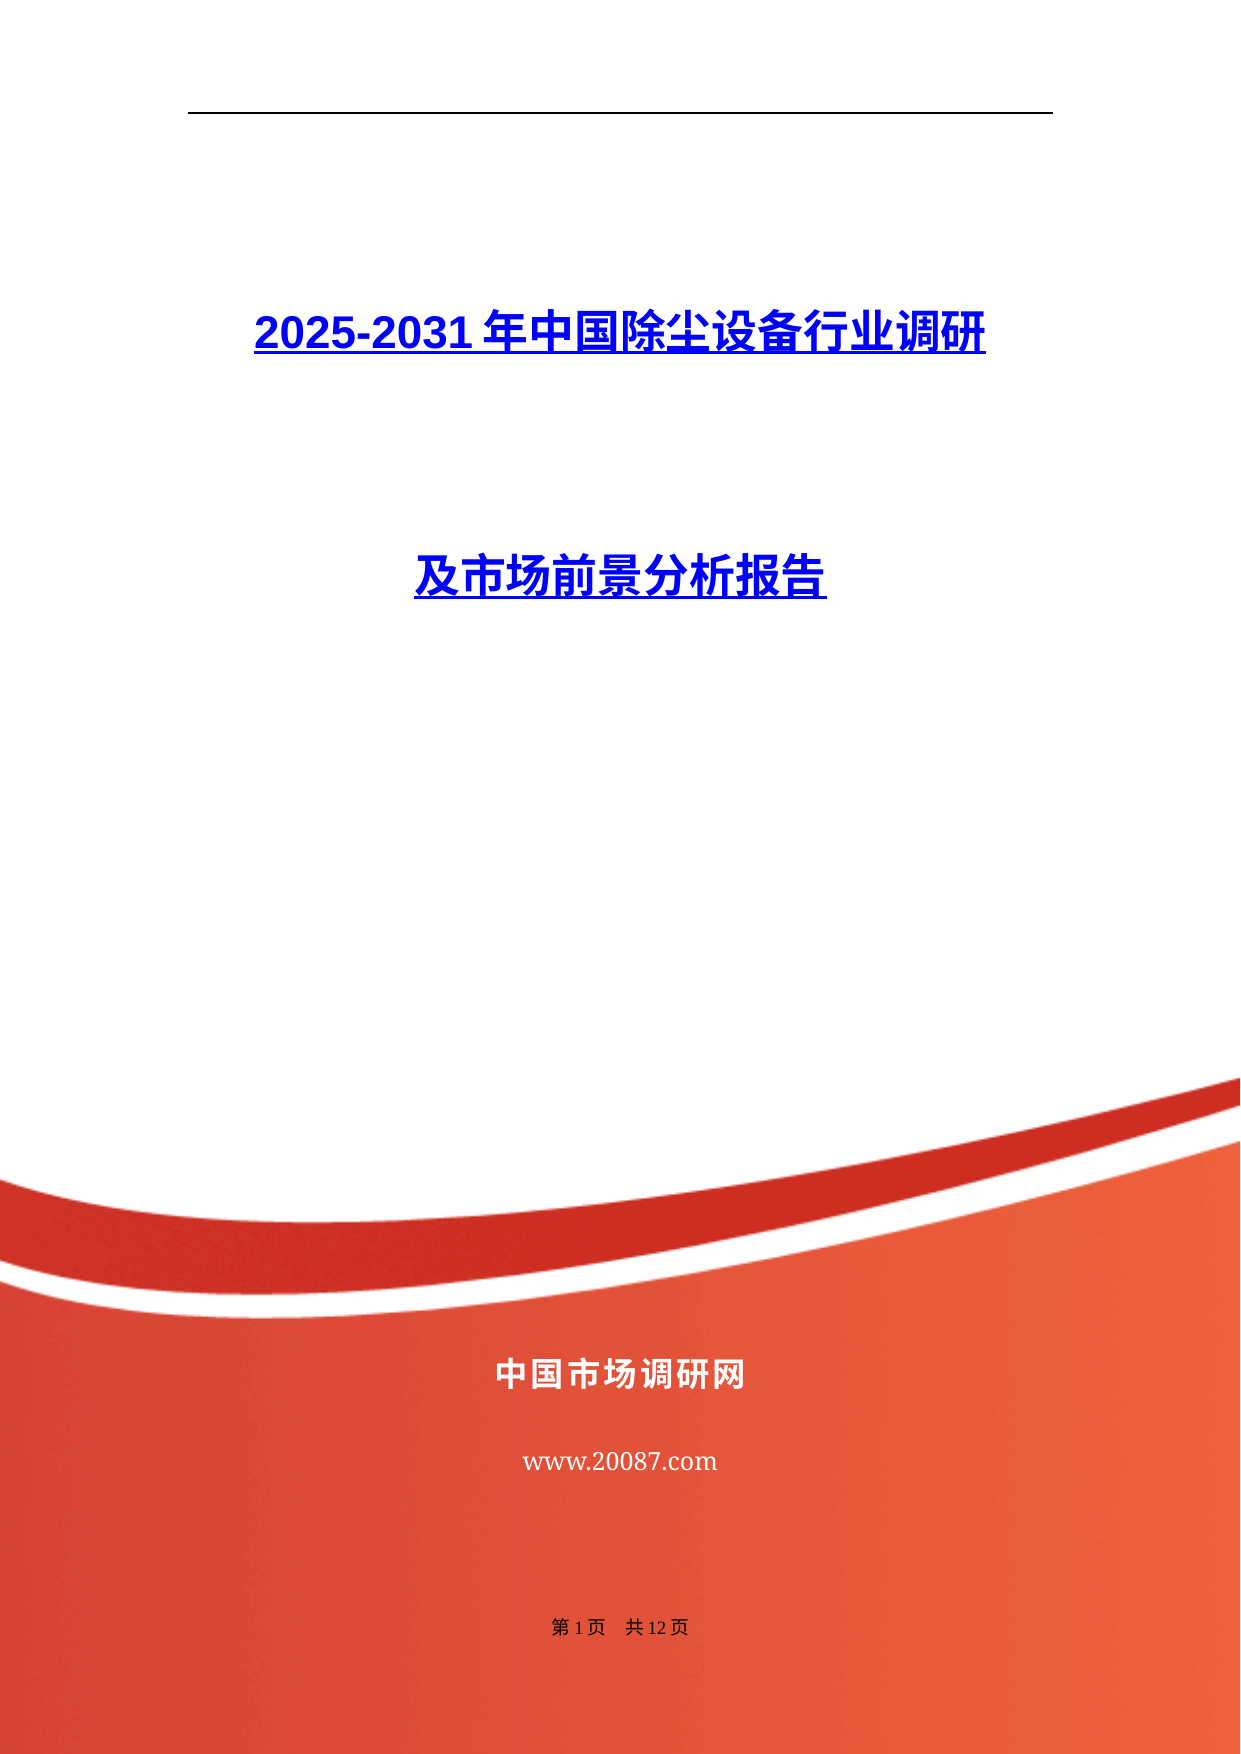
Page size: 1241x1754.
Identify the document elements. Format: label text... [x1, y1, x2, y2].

subtitle 中国市场调研网 [187, 1339, 1053, 1404]
picture [0, 1006, 1241, 1754]
text www.20087.com [187, 1428, 1053, 1493]
table_header 2025-2031年中国除尘设备行业调研及市场前景分析报告 [188, 207, 1053, 773]
